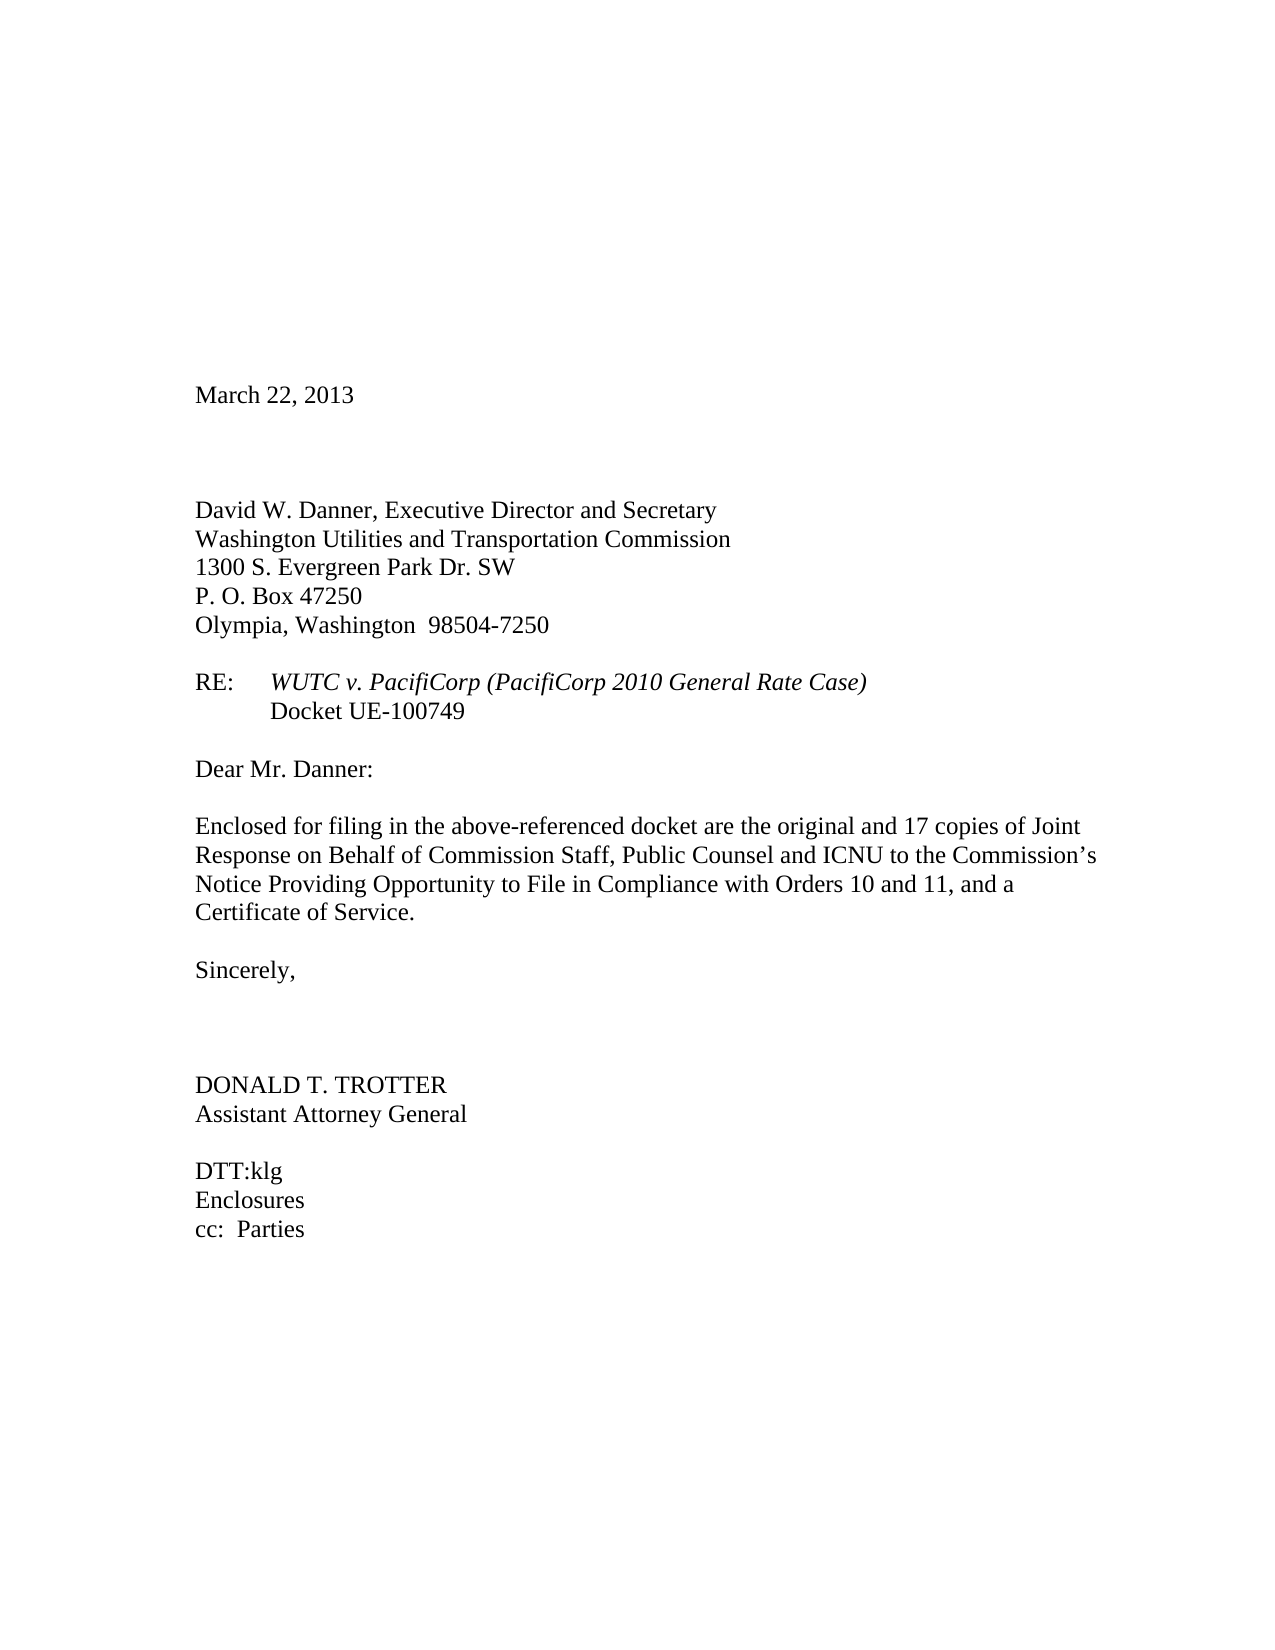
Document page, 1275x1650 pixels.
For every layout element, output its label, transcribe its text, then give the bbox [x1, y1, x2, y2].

text Docket UE-100749 [195, 696, 1125, 725]
text cc: Parties [195, 1214, 1125, 1242]
text Assistant Attorney General [195, 1099, 1125, 1127]
text Enclosures [195, 1185, 1125, 1214]
text DONALD T. TROTTER [195, 1070, 1125, 1099]
text RE: WUTC v. PacifiCorp (PacifiCorp 2010 General Rate Case) [195, 667, 1125, 696]
text DTT:klg [195, 1156, 1125, 1185]
text David W. Danner, Executive Director and Secretary [195, 495, 1125, 524]
text Sincerely, [195, 955, 1125, 984]
text Enclosed for filing in the above-referenced docket are the original and 17 copies of Joint Response on Behalf of Commission Staff, Public Counsel and ICNU to the Commission’s Notice Providing Opportunity to File in Compliance with Orders 10 and 11, and a Certificate of Service. [195, 811, 1125, 926]
text Dear Mr. Danner: [195, 754, 1125, 782]
text March 22, 2013 [195, 380, 1125, 409]
text Utilities and Transportation Commission [195, 524, 1125, 552]
